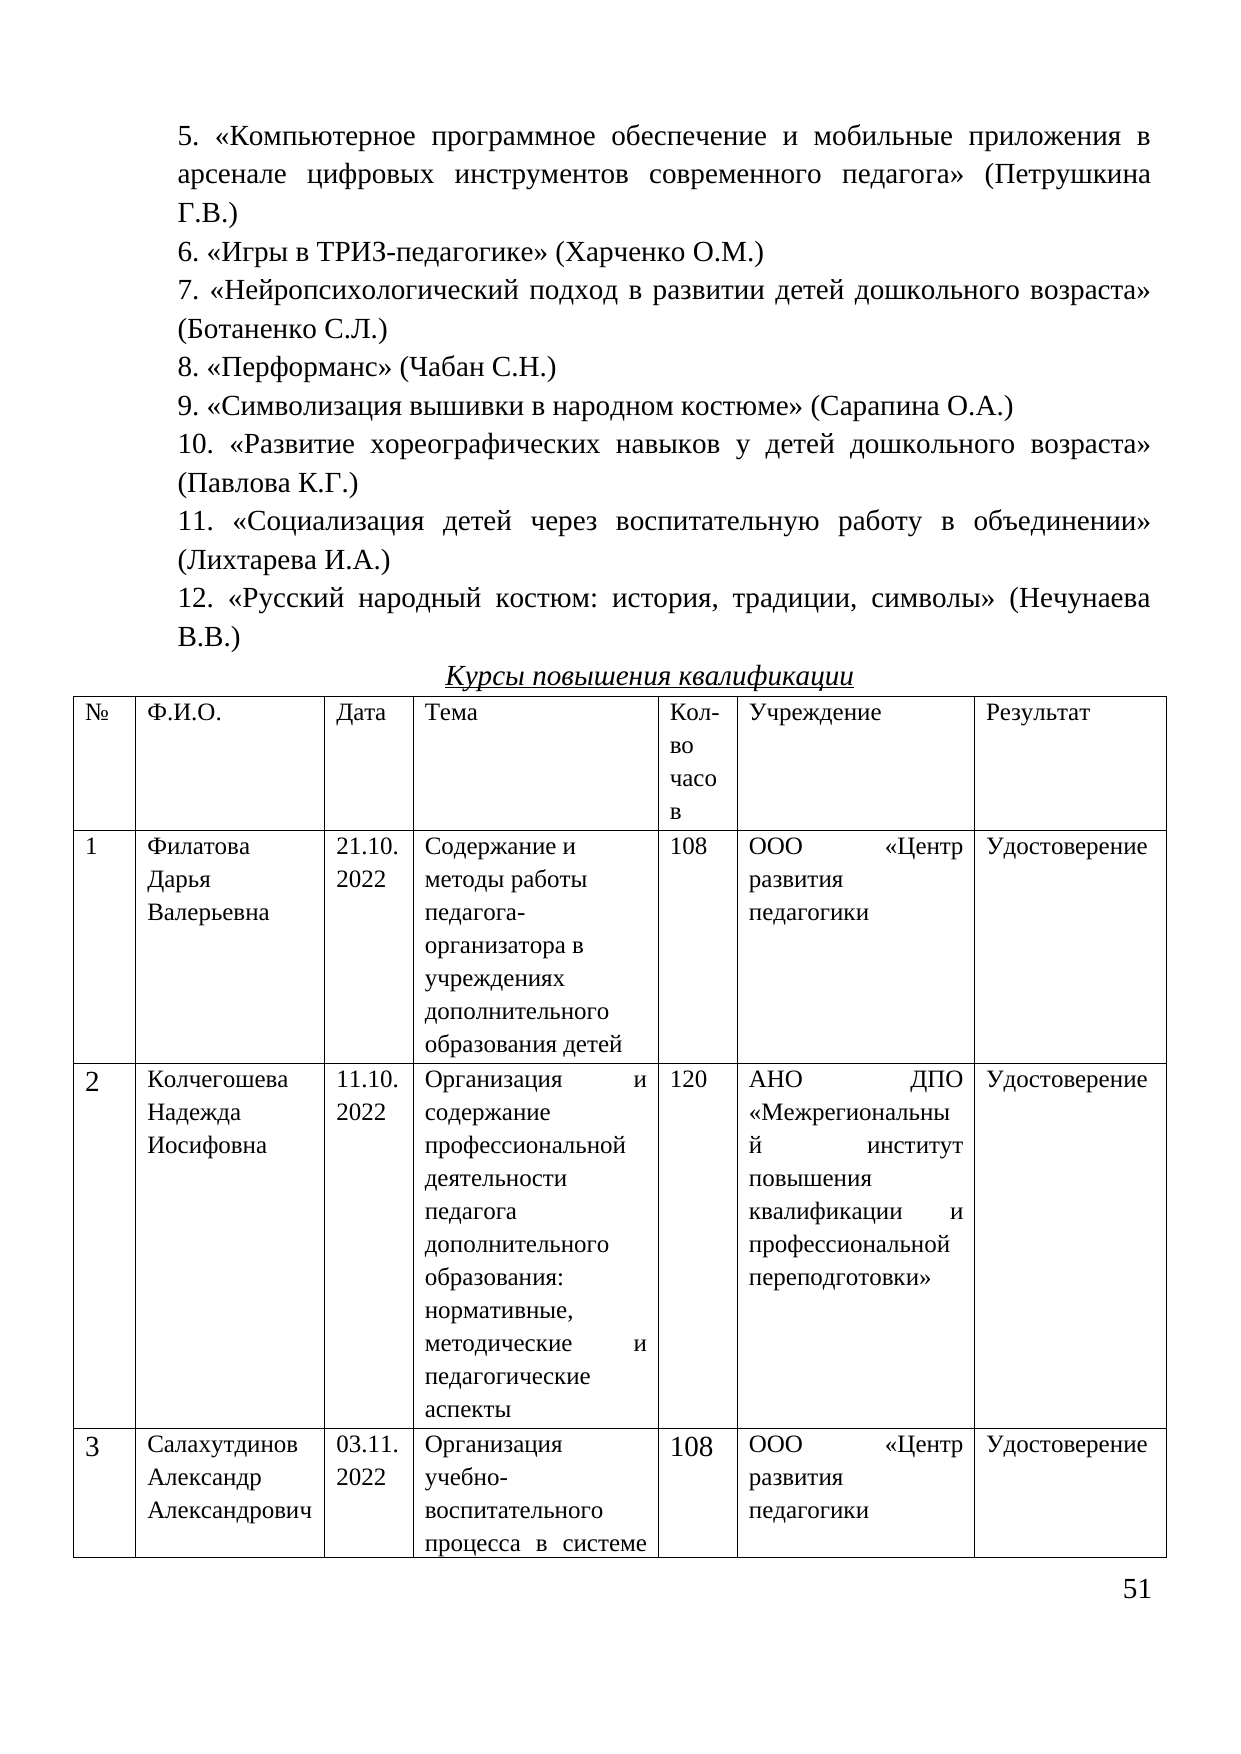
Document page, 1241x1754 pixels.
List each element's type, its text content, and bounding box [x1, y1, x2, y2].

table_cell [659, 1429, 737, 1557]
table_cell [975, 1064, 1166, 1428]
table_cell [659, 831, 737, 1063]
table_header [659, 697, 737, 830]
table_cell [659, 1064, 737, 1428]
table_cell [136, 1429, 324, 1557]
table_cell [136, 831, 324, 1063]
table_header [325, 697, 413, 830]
text 8. «Перформанс» (Чабан С.Н.) [177, 349, 1152, 383]
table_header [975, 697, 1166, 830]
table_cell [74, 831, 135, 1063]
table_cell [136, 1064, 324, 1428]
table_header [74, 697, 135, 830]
text 5. «Компьютерное программное обеспечение и мобильные приложения в арсенале цифровых инструментов современного педагога» (Петрушкина Г.В.) [177, 118, 1152, 229]
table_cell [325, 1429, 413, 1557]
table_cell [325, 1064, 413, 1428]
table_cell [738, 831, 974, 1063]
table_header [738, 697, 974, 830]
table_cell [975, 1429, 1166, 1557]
text 12. «Русский народный костюм: история, традиции, символы» (Нечунаева В.В.) [177, 581, 1152, 653]
text 6. «Игры в ТРИЗ-педагогике» (Харченко О.М.) [177, 234, 1152, 267]
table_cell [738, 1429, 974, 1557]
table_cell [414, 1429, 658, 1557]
text Курсы повышения квалификации [148, 658, 1152, 691]
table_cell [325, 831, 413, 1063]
text 10. «Развитие хореографических навыков у детей дошкольного возраста» (Павлова К.Г.) [177, 426, 1152, 498]
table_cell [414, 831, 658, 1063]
text 11. «Социализация детей через воспитательную работу в объединении» (Лихтарева И.А.) [177, 503, 1152, 576]
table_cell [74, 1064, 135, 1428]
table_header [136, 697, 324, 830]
text 7. «Нейропсихологический подход в развитии детей дошкольного возраста» (Ботаненко С.Л.) [177, 272, 1152, 344]
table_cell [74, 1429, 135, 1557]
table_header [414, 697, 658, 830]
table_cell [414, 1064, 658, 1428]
text 9. «Символизация вышивки в народном костюме» (Сарапина О.А.) [177, 388, 1152, 421]
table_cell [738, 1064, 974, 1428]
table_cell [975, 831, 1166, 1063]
